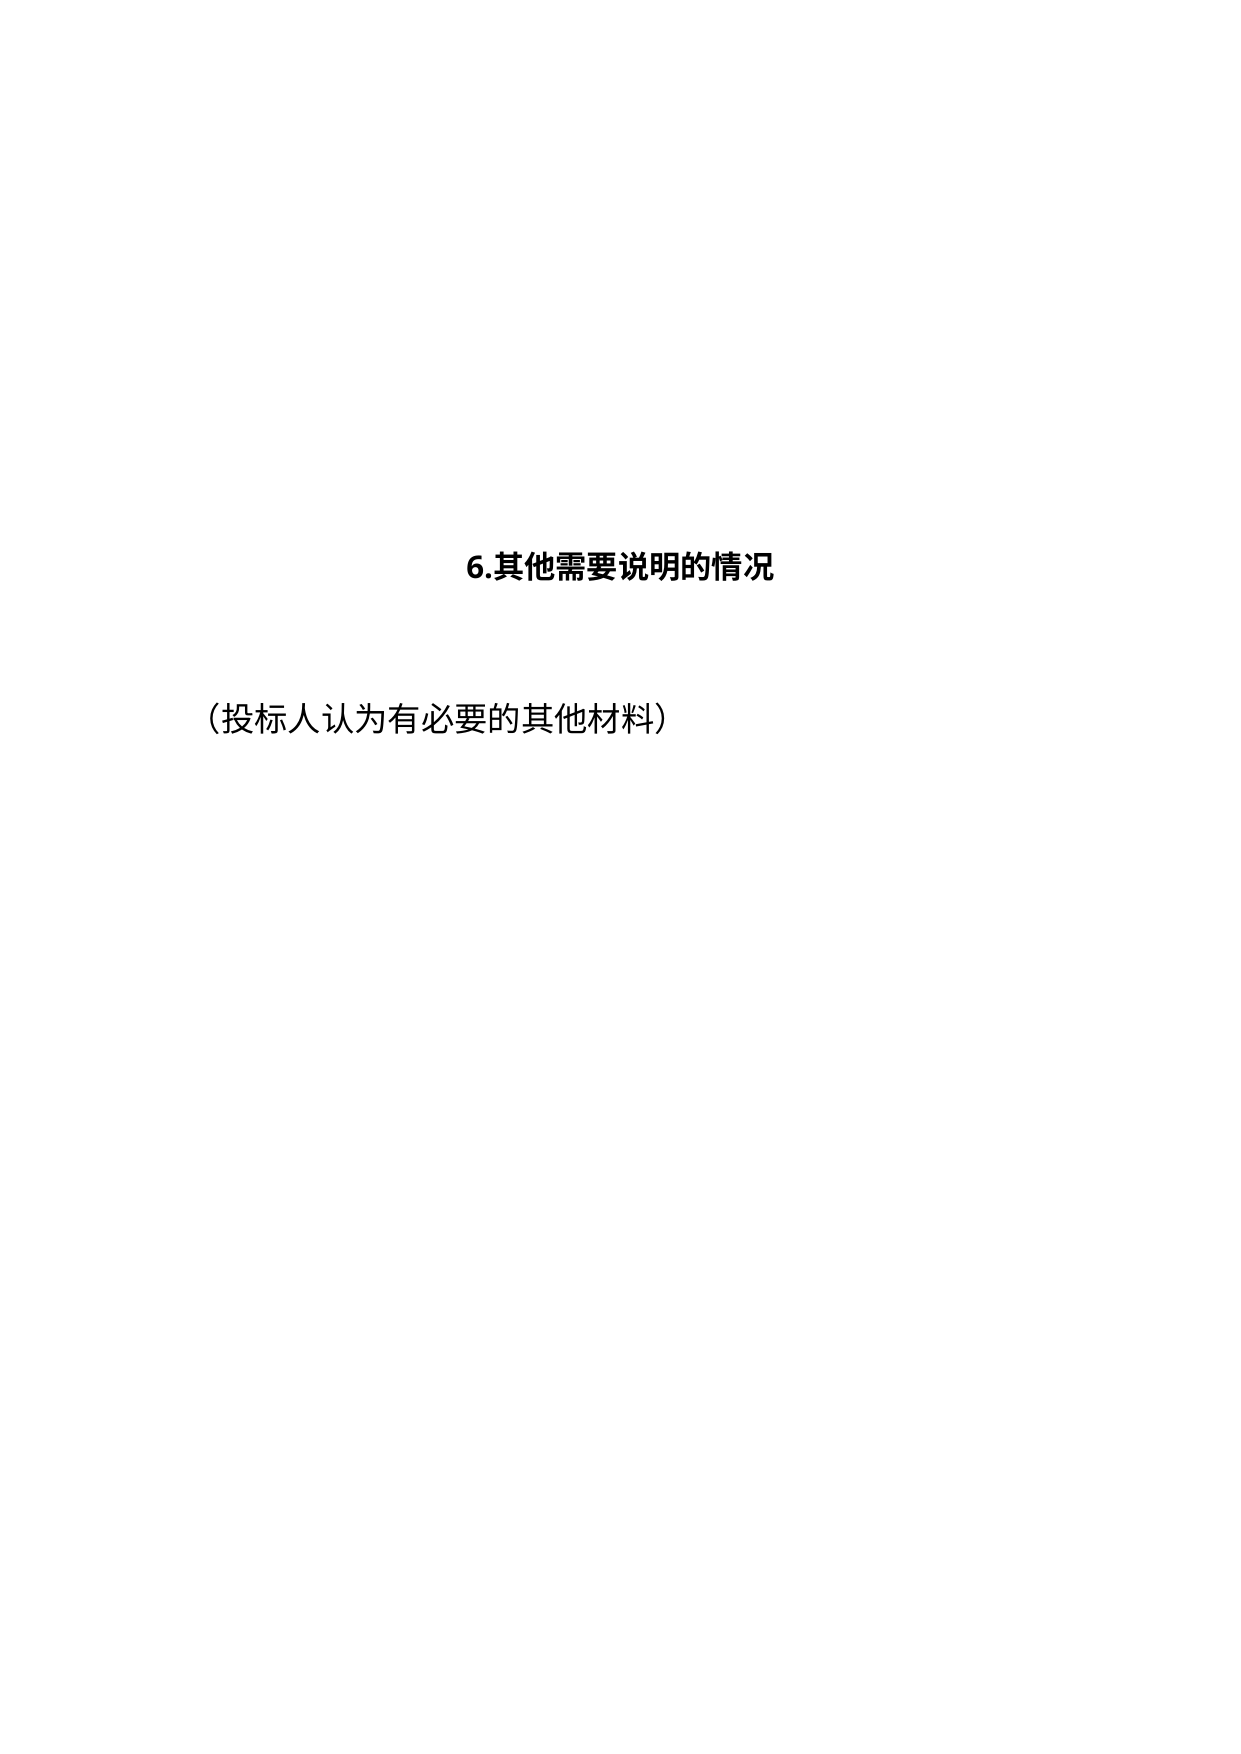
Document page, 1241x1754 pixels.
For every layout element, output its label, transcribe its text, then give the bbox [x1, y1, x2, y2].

text 6.其他需要说明的情况 [187, 532, 1053, 597]
text （投标人认为有必要的其他材料） [187, 685, 1053, 750]
